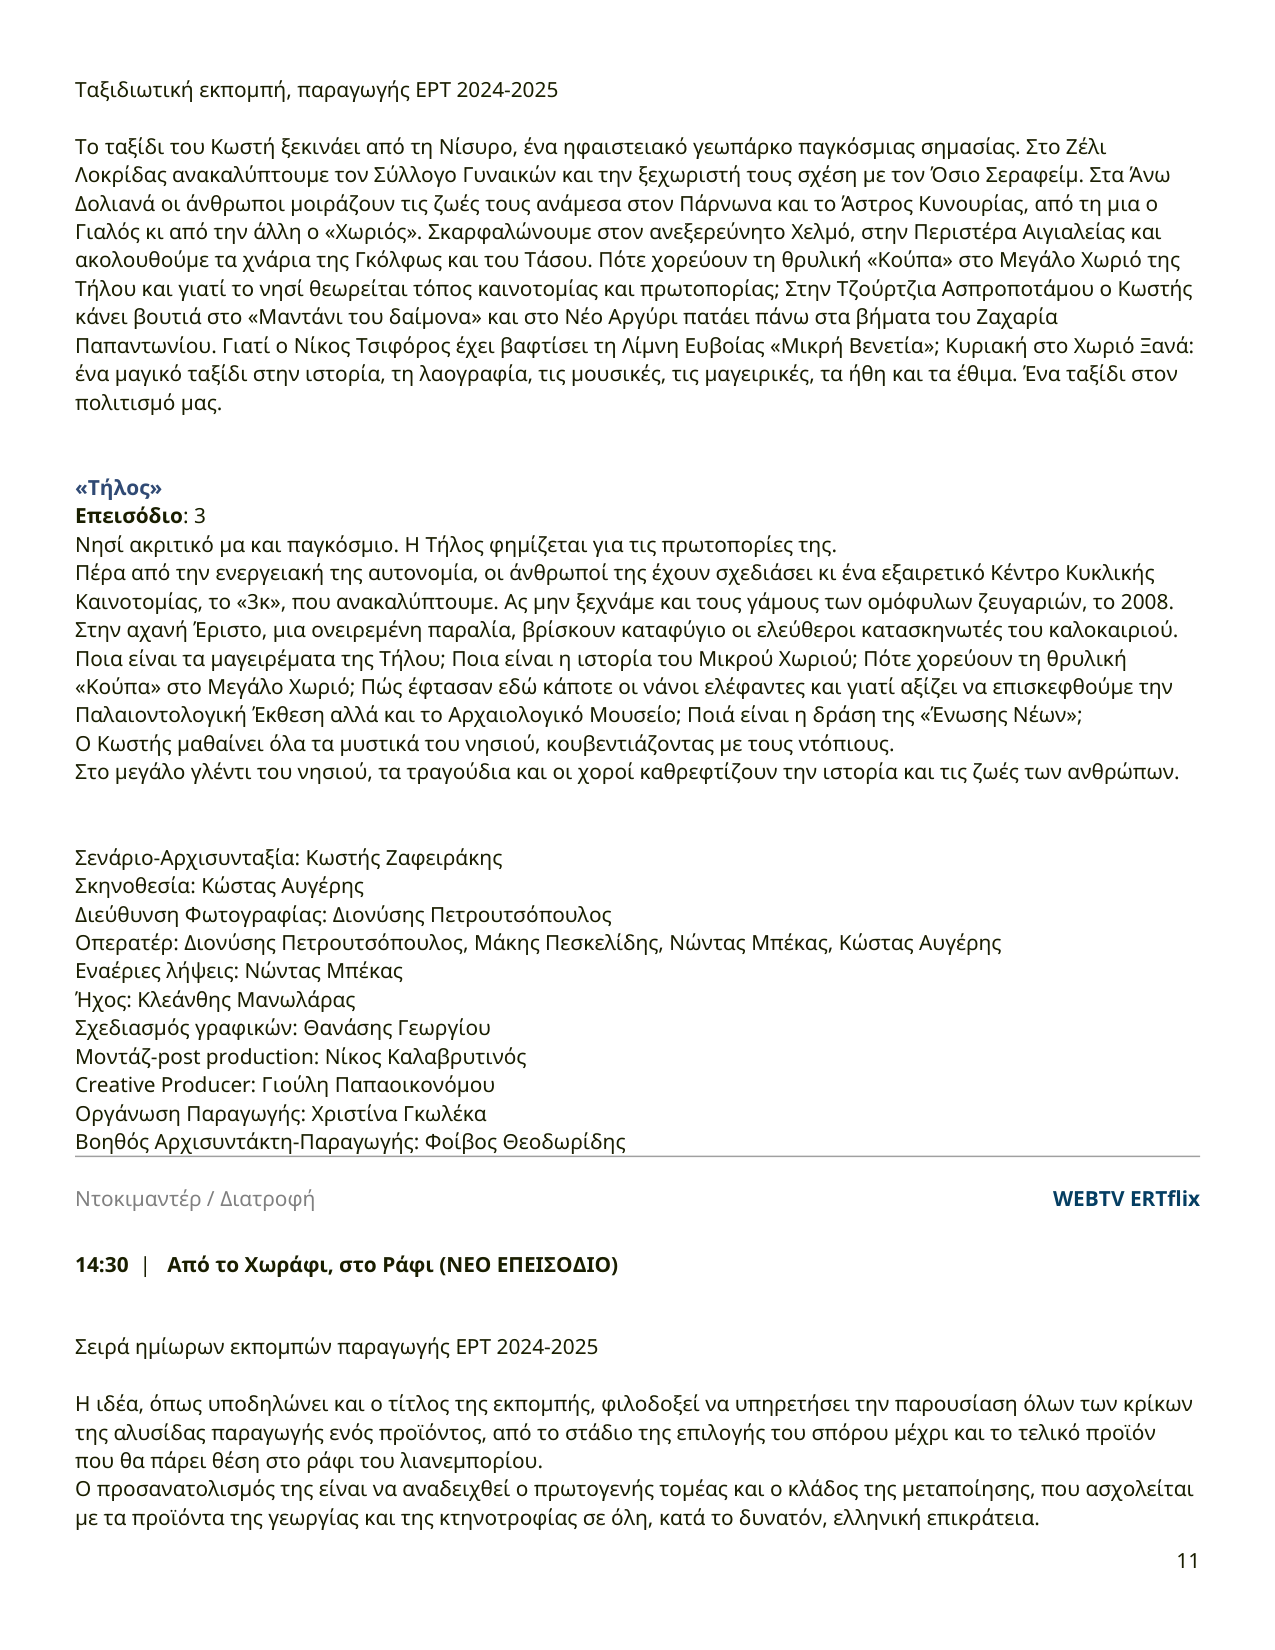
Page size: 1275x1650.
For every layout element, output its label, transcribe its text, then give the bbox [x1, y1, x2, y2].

text Ταξιδιωτική εκπομπή, παραγωγής ΕΡΤ 2024-2025 Το ταξίδι του Κωστή ξεκινάει από τη Νίσυρο, ένα ηφαιστειακό γεωπάρκο παγκόσμιας σημασίας. Στο Ζέλι Λοκρίδας ανακαλύπτουμε τον Σύλλογο Γυναικών και την ξεχωριστή τους σχέση με τον Όσιο Σεραφείμ. Στα Άνω Δολιανά οι άνθρωποι μοιράζουν τις ζωές τους ανάμεσα στον Πάρνωνα και το Άστρος Κυνουρίας, από τη μια ο Γιαλός κι από την άλλη ο «Χωριός». Σκαρφαλώνουμε στον ανεξερεύνητο Χελμό, στην Περιστέρα Αιγιαλείας και ακολουθούμε τα χνάρια της Γκόλφως και του Τάσου. Πότε χορεύουν τη θρυλική «Κούπα» στο Μεγάλο Χωριό της Τήλου και γιατί το νησί θεωρείται τόπος καινοτομίας και πρωτοπορίας; Στην Τζούρτζια Ασπροποτάμου ο Κωστής κάνει βουτιά στο «Μαντάνι του δαίμονα» και στο Νέο Αργύρι πατάει πάνω στα βήματα του Ζαχαρία Παπαντωνίου. Γιατί ο Νίκος Τσιφόρος έχει βαφτίσει τη Λίμνη Ευβοίας «Μικρή Βενετία»; Κυριακή στο Χωριό Ξανά: ένα μαγικό ταξίδι στην ιστορία, τη λαογραφία, τις μουσικές, τις μαγειρικές, τα ήθη και τα έθιμα. Ένα ταξίδι στον πολιτισμό μας. [75, 75, 1200, 416]
text Σενάριο-Αρχισυνταξία: Κωστής Ζαφειράκης Σκηνοθεσία: Κώστας Αυγέρης Διεύθυνση Φωτογραφίας: Διονύσης Πετρουτσόπουλος Οπερατέρ: Διονύσης Πετρουτσόπουλος, Μάκης Πεσκελίδης, Νώντας Μπέκας, Κώστας Αυγέρης Εναέριες λήψεις: Νώντας Μπέκας Ήχος: Κλεάνθης Μανωλάρας Σχεδιασμός γραφικών: Θανάσης Γεωργίου Μοντάζ-post production: Νίκος Καλαβρυτινός Creative Producer: Γιούλη Παπαοικονόμου Οργάνωση Παραγωγής: Χριστίνα Γκωλέκα Βοηθός Αρχισυντάκτη-Παραγωγής: Φοίβος Θεοδωρίδης [75, 786, 1200, 1155]
text Νησί ακριτικό μα και παγκόσμιο. Η Τήλος φημίζεται για τις πρωτοπορίες της. Πέρα από την ενεργειακή της αυτονομία, οι άνθρωποί της έχουν σχεδιάσει κι ένα εξαιρετικό Κέντρο Κυκλικής Καινοτομίας, το «3κ», που ανακαλύπτουμε. Ας μην ξεχνάμε και τους γάμους των ομόφυλων ζευγαριών, το 2008. Στην αχανή Έριστο, μια ονειρεμένη παραλία, βρίσκουν καταφύγιο οι ελεύθεροι κατασκηνωτές του καλοκαιριού. Ποια είναι τα μαγειρέματα της Τήλου; Ποια είναι η ιστορία του Μικρού Χωριού; Πότε χορεύουν τη θρυλική «Κούπα» στο Μεγάλο Χωριό; Πώς έφτασαν εδώ κάποτε οι νάνοι ελέφαντες και γιατί αξίζει να επισκεφθούμε την Παλαιοντολογική Έκθεση αλλά και το Αρχαιολογικό Μουσείο; Ποιά είναι η δράση της «Ένωσης Νέων»; Ο Κωστής μαθαίνει όλα τα μυστικά του νησιού, κουβεντιάζοντας με τους ντόπιους. Στο μεγάλο γλέντι του νησιού, τα τραγούδια και οι χοροί καθρεφτίζουν την ιστορία και τις ζωές των ανθρώπων. [75, 530, 1200, 786]
text «Τήλος» Eπεισόδιο: 3 [75, 416, 1200, 530]
text 14:30 | Από το Χωράφι, στο Ράφι (ΝΕΟ ΕΠΕΙΣΟΔΙΟ) [75, 1213, 1200, 1307]
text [75, 1332, 1200, 1531]
table_header Ντοκιμαντέρ / Διατροφή [75, 1184, 637, 1213]
table_header WEBTV ERTflix [638, 1184, 1200, 1213]
